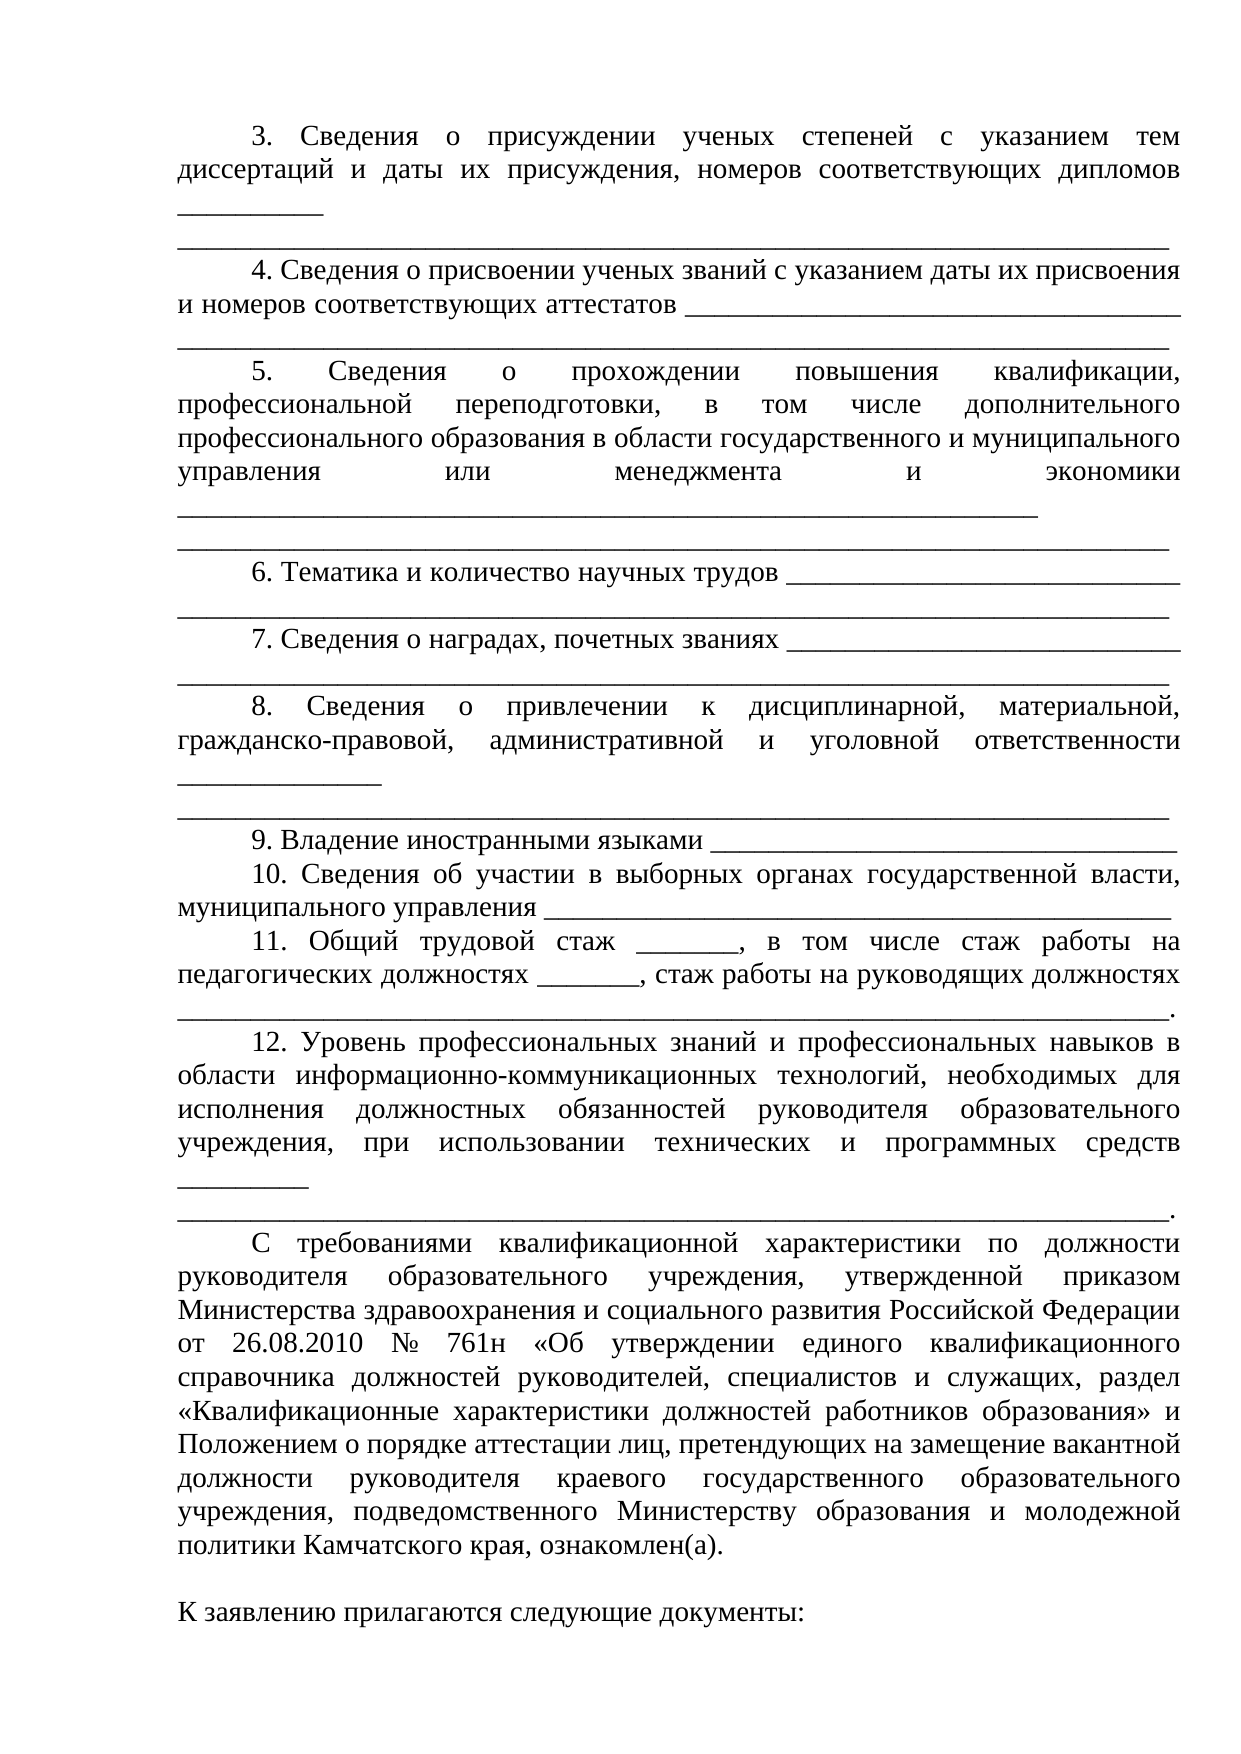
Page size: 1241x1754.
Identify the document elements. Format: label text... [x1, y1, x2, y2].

text 3. Сведения о присуждении ученых степеней с указанием тем диссертаций и даты их присуждения, номеров соответствующих дипломов __________ ____________________________________________________________________ [177, 118, 1181, 252]
text 10. Сведения об участии в выборных органах государственной власти, муниципального управления ___________________________________________ [177, 856, 1181, 923]
text К заявлению прилагаются следующие документы: [177, 1594, 1181, 1627]
text 7. Сведения о наградах, почетных званиях ___________________________ ____________________________________________________________________ [177, 621, 1181, 688]
text 5. Сведения о прохождении повышения квалификации, профессиональной переподготовки, в том числе дополнительного профессионального образования в области государственного и муниципального управления или менеджмента и экономики ___________________________________________________________ ____________________________________________________________________ [177, 353, 1181, 554]
text 12. Уровень профессиональных знаний и профессиональных навыков в области информационно-коммуникационных технологий, необходимых для исполнения должностных обязанностей руководителя образовательного учреждения, при использовании технических и программных средств _________ ____________________________________________________________________. [177, 1024, 1181, 1225]
text С требованиями квалификационной характеристики по должности руководителя образовательного учреждения, утвержденной приказом Министерства здравоохранения и социального развития Российской Федерации от 26.08.2010 № 761н «Об утверждении единого квалификационного справочника должностей руководителей, специалистов и служащих, раздел «Квалификационные характеристики должностей работников образования» и Положением о порядке аттестации лиц, претендующих на замещение вакантной должности руководителя краевого государственного образовательного учреждения, подведомственного Министерству образования и молодежной политики Камчатского края, ознакомлен(а). [177, 1225, 1181, 1560]
text 6. Тематика и количество научных трудов ___________________________ ____________________________________________________________________ [177, 554, 1181, 621]
text 8. Сведения о привлечении к дисциплинарной, материальной, гражданско-правовой, административной и уголовной ответственности ______________ ____________________________________________________________________ [177, 688, 1181, 822]
text 4. Сведения о присвоении ученых званий с указанием даты их присвоения и номеров соответствующих аттестатов __________________________________ ____________________________________________________________________ [177, 252, 1181, 353]
text 9. Владение иностранными языками ________________________________ [177, 822, 1181, 856]
text 11. Общий трудовой стаж _______, в том числе стаж работы на педагогических должностях _______, стаж работы на руководящих должностях ____________________________________________________________________. [177, 923, 1181, 1024]
